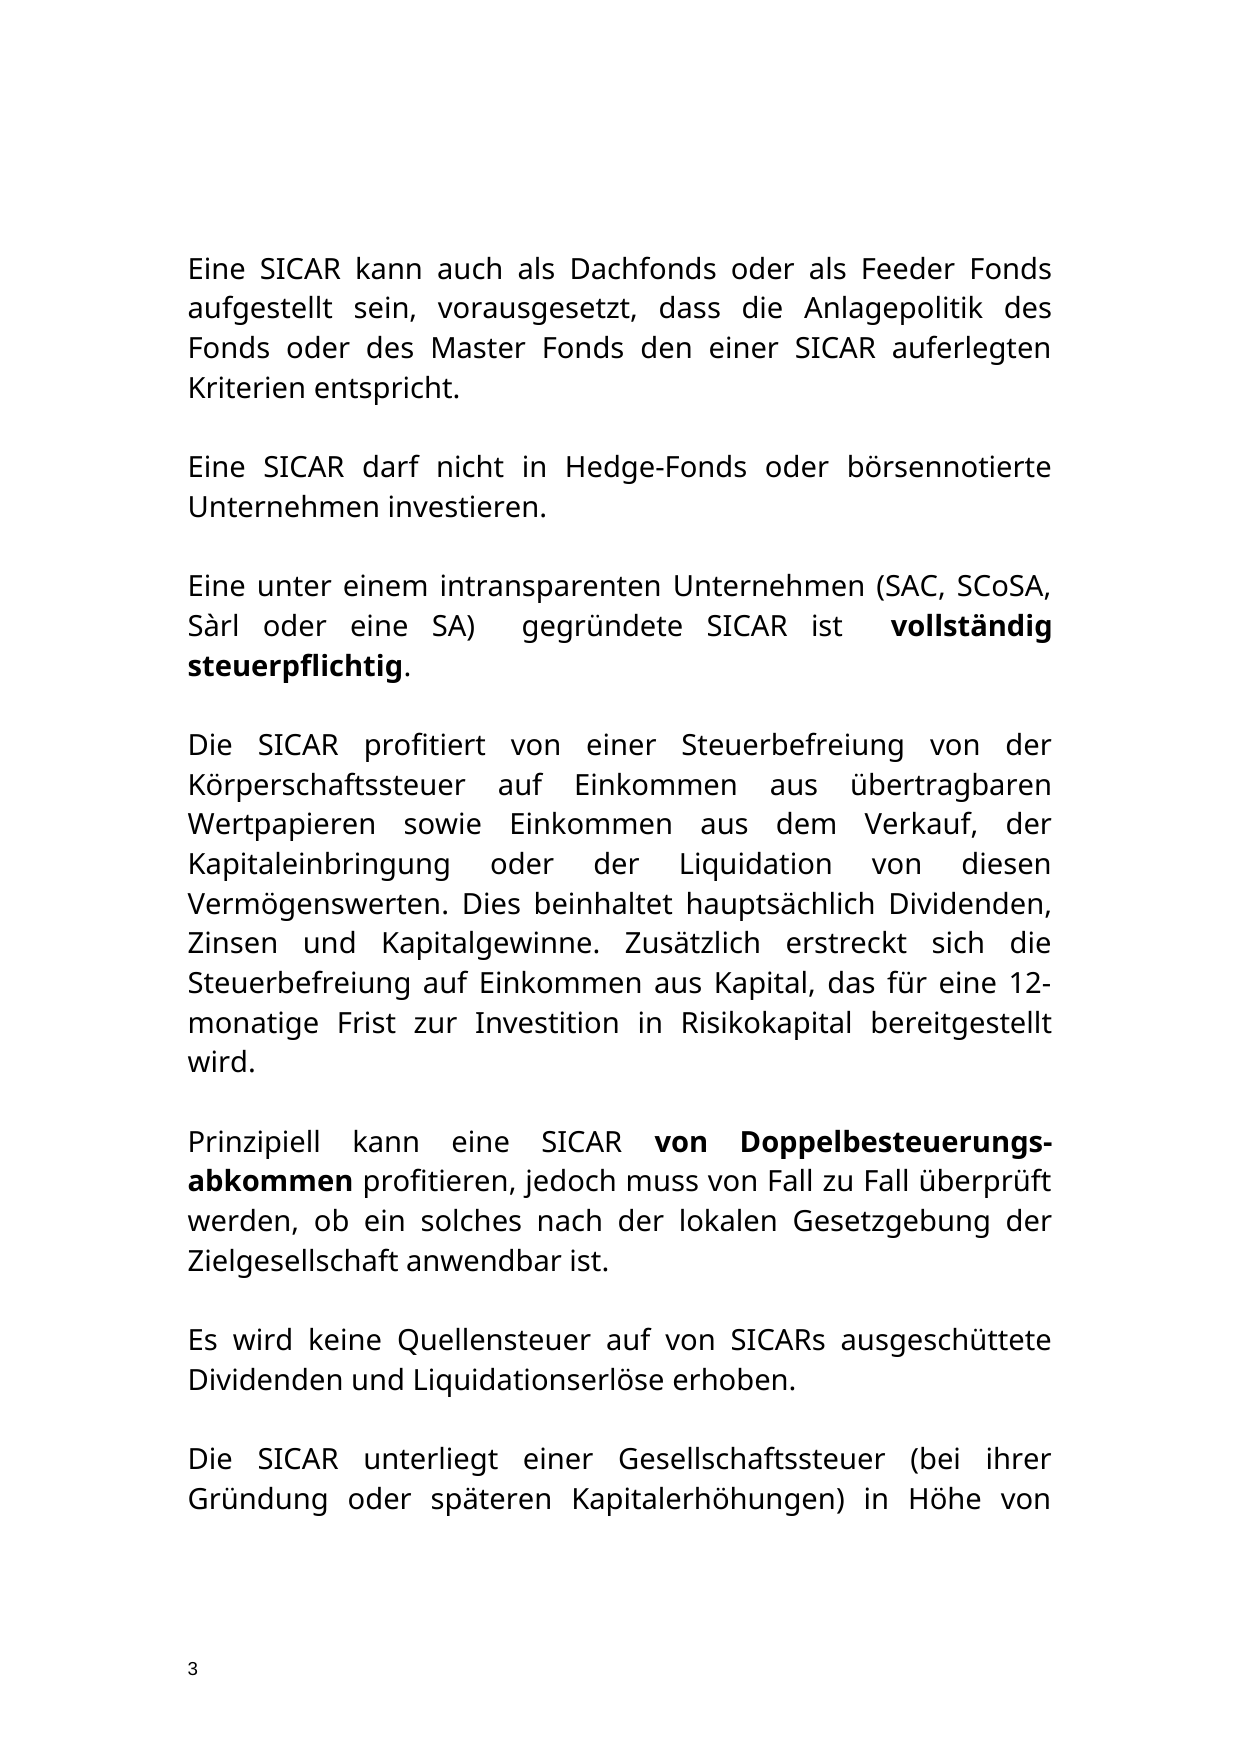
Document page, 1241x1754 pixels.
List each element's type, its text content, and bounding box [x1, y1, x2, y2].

text Prinzipiell kann eine SICAR von Doppelbesteuerungs-abkommen profitieren, jedoch muss von Fall zu Fall überprüft werden, ob ein solches nach der lokalen Gesetzgebung der Zielgesellschaft anwendbar ist. [187, 1121, 1053, 1280]
text Eine SICAR kann auch als Dachfonds oder als Feeder Fonds aufgestellt sein, vorausgesetzt, dass die Anlagepolitik des Fonds oder des Master Fonds den einer SICAR auferlegten Kriterien entspricht. [187, 248, 1053, 407]
text Eine unter einem intransparenten Unternehmen (SAC, SCoSA, Sàrl oder eine SA) gegründete SICAR ist vollständig steuerpflichtig. [187, 565, 1053, 684]
text Die SICAR profitiert von einer Steuerbefreiung von der Körperschaftssteuer auf Einkommen aus übertragbaren Wertpapieren sowie Einkommen aus dem Verkauf, der Kapitaleinbringung oder der Liquidation von diesen Vermögenswerten. Dies beinhaltet hauptsächlich Dividenden, Zinsen und Kapitalgewinne. Zusätzlich erstreckt sich die Steuerbefreiung auf Einkommen aus Kapital, das für eine 12-monatige Frist zur Investition in Risikokapital bereitgestellt wird. [187, 724, 1053, 1081]
text Es wird keine Quellensteuer auf von SICARs ausgeschüttete Dividenden und Liquidationserlöse erhoben. [187, 1319, 1053, 1399]
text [187, 1438, 1053, 1518]
text Eine SICAR darf nicht in Hedge-Fonds oder börsennotierte Unternehmen investieren. [187, 446, 1053, 526]
